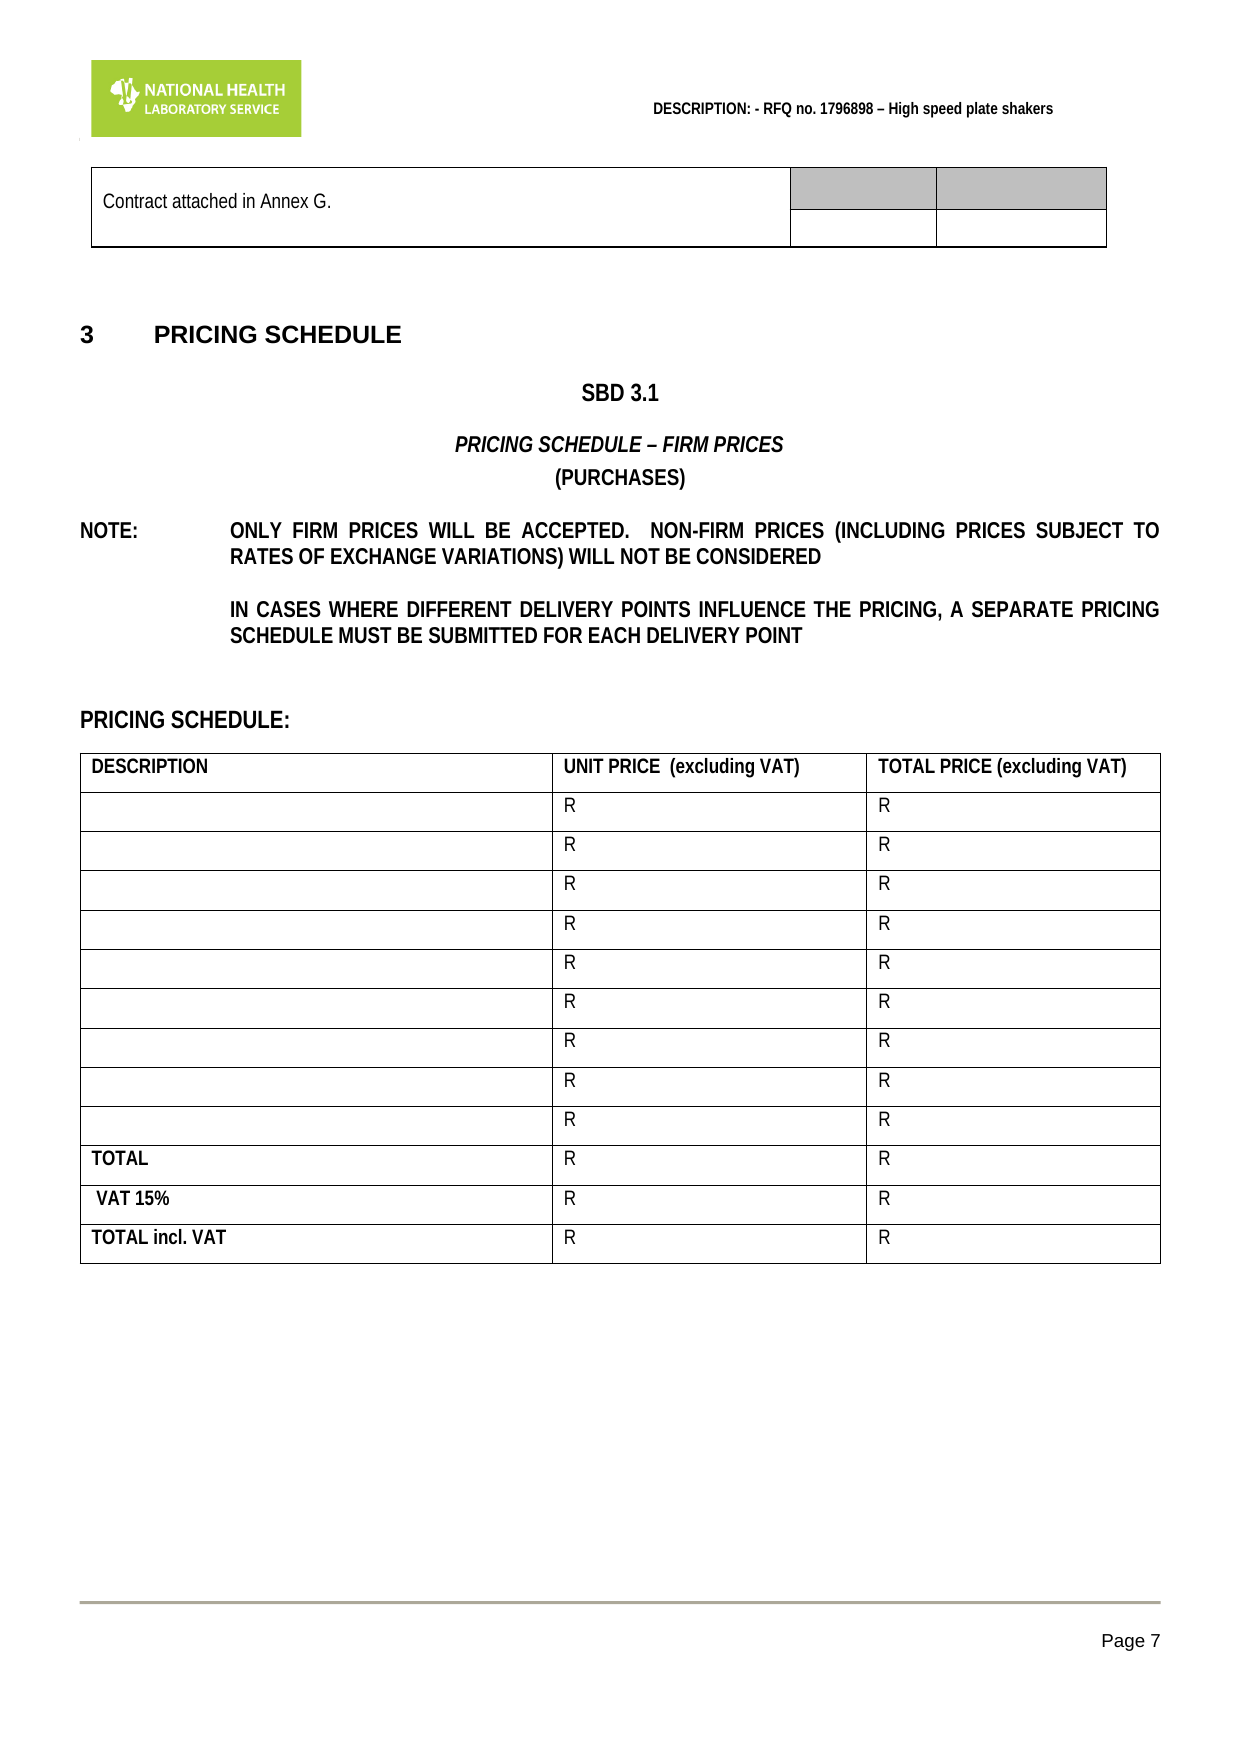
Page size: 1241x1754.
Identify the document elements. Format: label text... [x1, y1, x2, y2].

table_cell [81, 1107, 552, 1145]
table_cell R [553, 989, 866, 1027]
table_cell [81, 832, 552, 870]
text NOTE: ONLY FIRM PRICES WILL BE ACCEPTED. NON-FIRM PRICES (INCLUDING PRICES SUBJECT TO RATES OF EXCHANGE VARIATIONS) WILL NOT BE CONSIDERED [80, 517, 1161, 569]
table_cell R [867, 911, 1160, 949]
table_cell R [867, 1107, 1160, 1145]
table_cell R [867, 950, 1160, 988]
table_cell [81, 1029, 552, 1067]
table_cell R [553, 1225, 866, 1263]
table_header Accept [791, 168, 936, 209]
table_cell [81, 911, 552, 949]
table_cell [81, 989, 552, 1027]
table_cell R [553, 950, 866, 988]
table_cell R [867, 1186, 1160, 1224]
table_cell R [867, 1146, 1160, 1184]
table_cell R [553, 1186, 866, 1224]
table_cell R [553, 1029, 866, 1067]
table_cell R [867, 871, 1160, 909]
subtitle PRICING SCHEDULE [80, 320, 1161, 349]
table_cell TOTAL [81, 1146, 552, 1184]
text IN CASES WHERE DIFFERENT DELIVERY POINTS INFLUENCE THE PRICING, A SEPARATE PRICING SCHEDULE MUST BE SUBMITTED FOR EACH DELIVERY POINT [80, 596, 1161, 648]
table_cell R [867, 1029, 1160, 1067]
table_header UNIT PRICE (excluding VAT) [553, 754, 866, 792]
table_cell R [867, 793, 1160, 831]
table_cell R [553, 1107, 866, 1145]
table_cell [937, 210, 1106, 246]
table_cell TOTAL incl. VAT [81, 1225, 552, 1263]
table_cell [81, 793, 552, 831]
table_cell R [553, 1146, 866, 1184]
text SBD 3.1 [80, 378, 1161, 406]
table_header DESCRIPTION [81, 754, 552, 792]
table_cell [81, 950, 552, 988]
picture [91, 60, 302, 137]
table_cell R [553, 911, 866, 949]
table_cell [791, 210, 936, 246]
table_cell R [553, 793, 866, 831]
table_cell R [867, 832, 1160, 870]
table_header TOTAL PRICE (excluding VAT) [867, 754, 1160, 792]
table_cell R [553, 1068, 866, 1106]
text (PURCHASES) [80, 464, 1161, 490]
subtitle PRICING SCHEDULE – FIRM PRICES [455, 431, 1161, 458]
table_cell R [553, 832, 866, 870]
table_cell R [867, 1068, 1160, 1106]
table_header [92, 168, 790, 246]
text PRICING SCHEDULE: [80, 705, 1161, 734]
table_cell R [553, 871, 866, 909]
table_cell VAT 15% [81, 1186, 552, 1224]
table_cell R [867, 989, 1160, 1027]
table_cell [81, 1068, 552, 1106]
table_cell [81, 871, 552, 909]
table_cell R [867, 1225, 1160, 1263]
table_header Do not accept [937, 168, 1106, 209]
